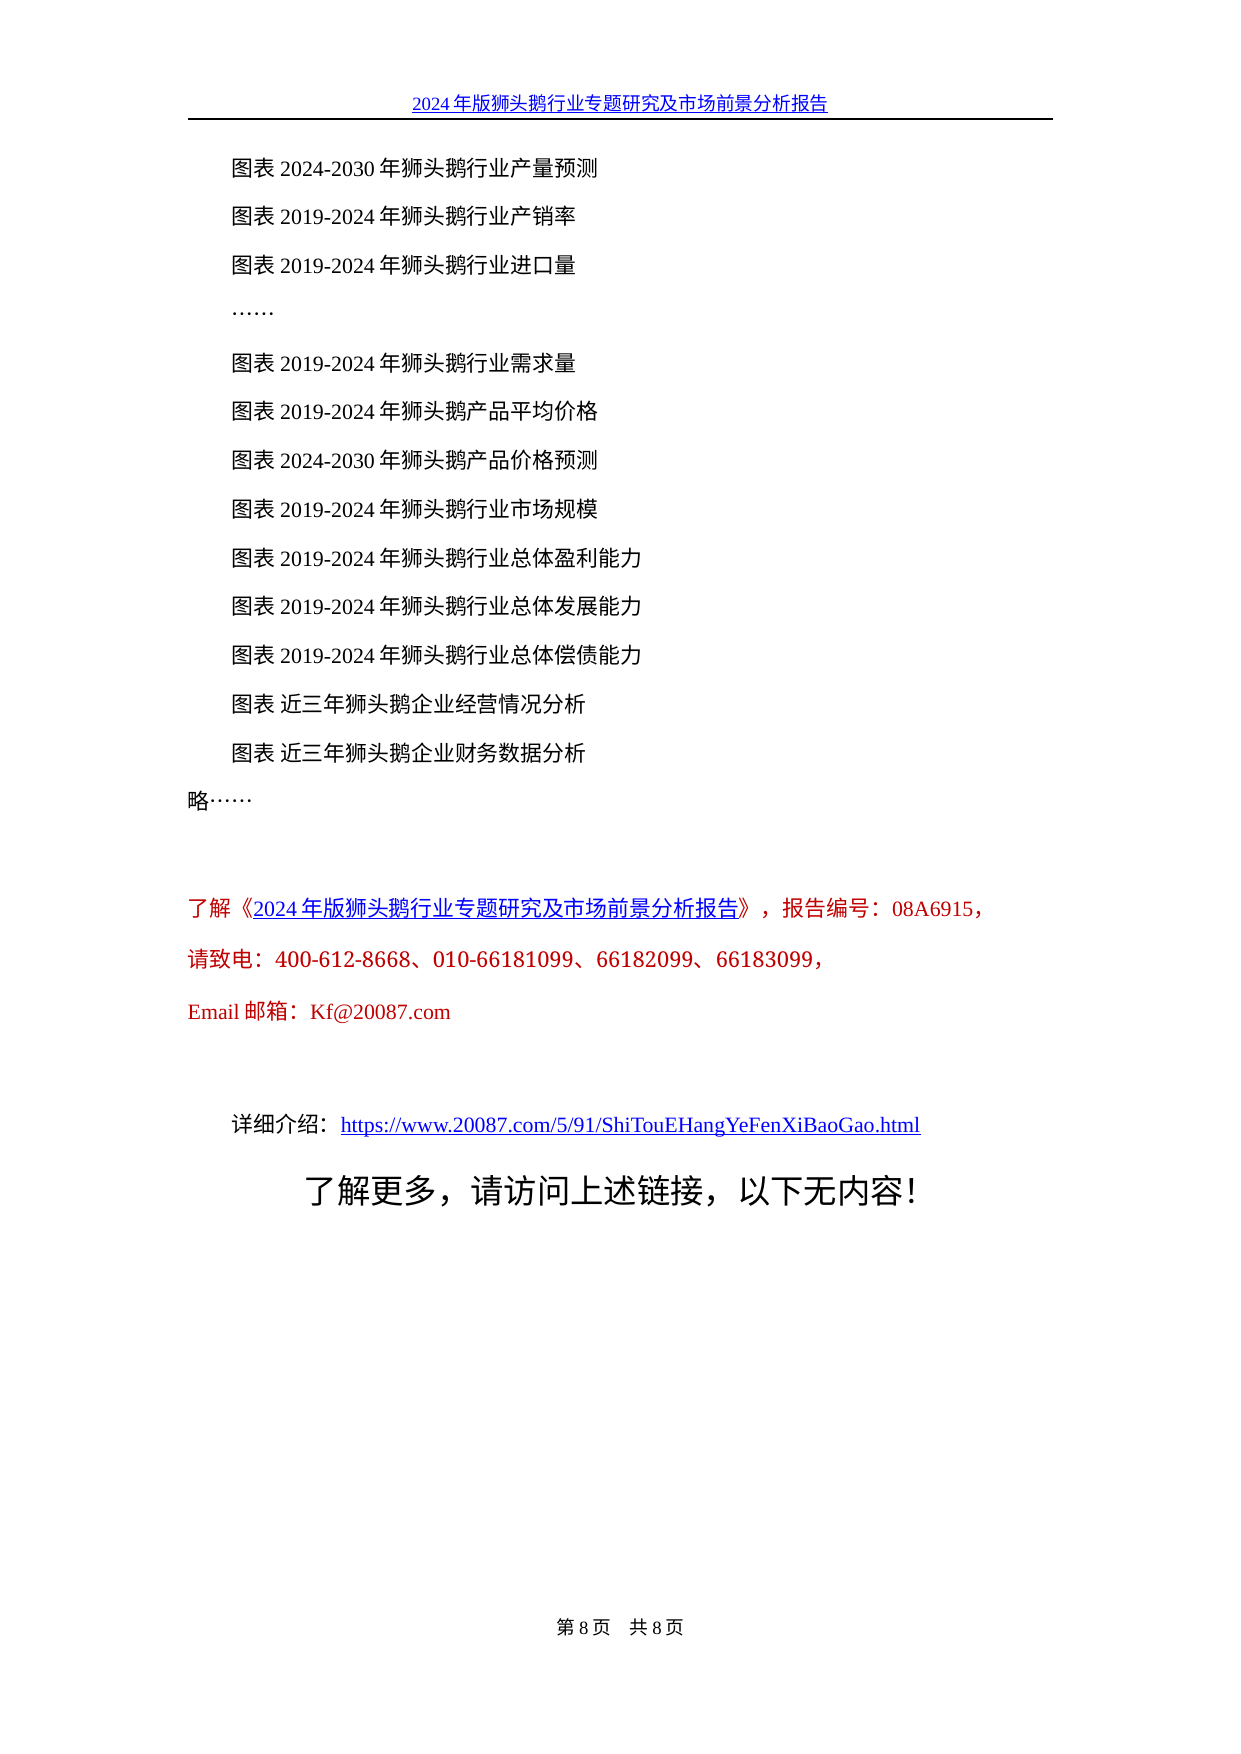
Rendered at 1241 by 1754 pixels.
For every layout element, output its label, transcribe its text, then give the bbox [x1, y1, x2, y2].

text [187, 150, 1053, 816]
title 了解更多，请访问上述链接，以下无内容！ [187, 1156, 1053, 1221]
text 请致电：400-612-8668、010-66181099、66182099、66183099， [187, 942, 1053, 974]
text Email邮箱：Kf@20087.com [187, 993, 1053, 1026]
text 了解《2024年版狮头鹅行业专题研究及市场前景分析报告》，报告编号：08A6915， [187, 890, 1053, 923]
text 详细介绍：https://www.20087.com/5/91/ShiTouEHangYeFenXiBaoGao.html [187, 1106, 1053, 1139]
